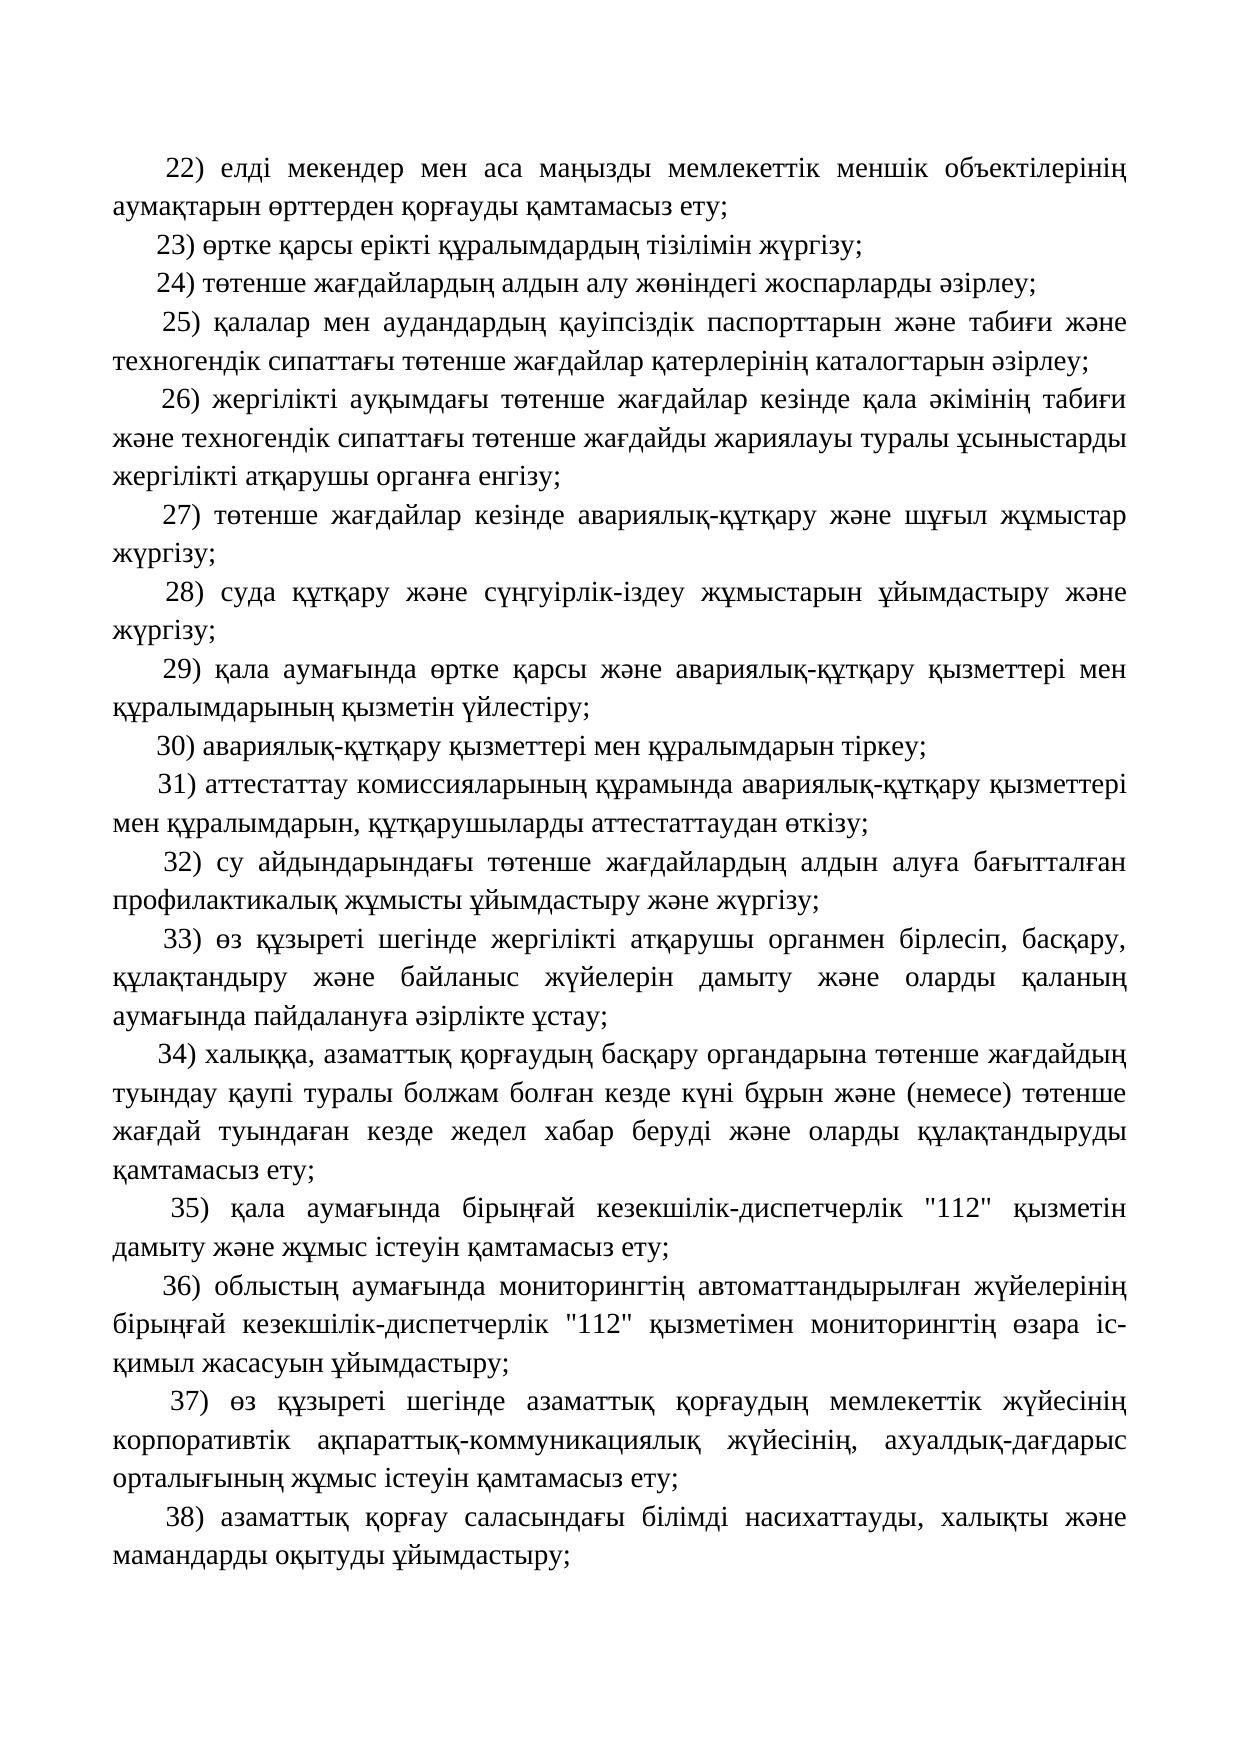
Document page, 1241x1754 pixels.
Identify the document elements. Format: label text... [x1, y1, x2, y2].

text 29) қала аумағында өртке қарсы және авариялық-құтқару қызметтері мен құралымдарының қызметін үйлестіру; [112, 651, 1128, 723]
text 33) өз құзыреті шегінде жергілікті атқарушы органмен бірлесіп, басқару, құлақтандыру және байланыс жүйелерін дамыту және оларды қаланың аумағында пайдалануға әзірлікте ұстау; [112, 921, 1128, 1031]
text 25) қалалар мен аудандардың қауіпсіздік паспорттарын және табиғи және техногендік сипаттағы төтенше жағдайлар қатерлерінің каталогтарын әзірлеу; [112, 304, 1128, 376]
text 35) қала аумағында бірыңғай кезекшілік-диспетчерлік "112" қызметін дамыту және жұмыс істеуін қамтамасыз ету; [112, 1191, 1128, 1263]
text 36) облыстың аумағында мониторингтің автоматтандырылған жүйелерінің бірыңғай кезекшілік-диспетчерлік "112" қызметімен мониторингтің өзара іс-қимыл жасасуын ұйымдастыру; [112, 1268, 1128, 1378]
text 28) суда құтқару және сүңгуірлік-іздеу жұмыстарын ұйымдастыру және жүргізу; [112, 574, 1128, 646]
text 24) төтенше жағдайлардың алдын алу жөніндегі жоспарларды әзірлеу; [112, 266, 1128, 299]
text 32) су айдындарындағы төтенше жағдайлардың алдын алуға бағытталған профилактикалық жұмысты ұйымдастыру және жүргізу; [112, 844, 1128, 916]
text 38) азаматтық қорғау саласындағы білімді насихаттауды, халықты және мамандарды оқытуды ұйымдастыру; [112, 1499, 1128, 1571]
text 31) аттестаттау комиссияларының құрамында авариялық-құтқару қызметтері мен құралымдарын, құтқарушыларды аттестаттаудан өткізу; [112, 767, 1128, 839]
text 22) елді мекендер мен аса маңызды мемлекеттік меншік объектілерінің аумақтарын өрттерден қорғауды қамтамасыз ету; [112, 150, 1128, 222]
text 27) төтенше жағдайлар кезінде авариялық-құтқару және шұғыл жұмыстар жүргізу; [112, 497, 1128, 569]
text 37) өз құзыреті шегінде азаматтық қорғаудың мемлекеттік жүйесінің корпоративтік ақпараттық-коммуникациялық жүйесінің, ахуалдық-дағдарыс орталығының жұмыс істеуін қамтамасыз ету; [112, 1383, 1128, 1494]
text 23) өртке қарсы ерікті құралымдардың тізілімін жүргізу; [112, 227, 1128, 261]
text 34) халыққа, азаматтық қорғаудың басқару органдарына төтенше жағдайдың туындау қаупі туралы болжам болған кезде күні бұрын және (немесе) төтенше жағдай туындаған кезде жедел хабар беруді және оларды құлақтандыруды қамтамасыз ету; [112, 1036, 1128, 1186]
text 30) авариялық-құтқару қызметтері мен құралымдарын тіркеу; [112, 728, 1128, 762]
text 26) жергілікті ауқымдағы төтенше жағдайлар кезінде қала әкімінің табиғи және техногендік сипаттағы төтенше жағдайды жариялауы туралы ұсыныстарды жергілікті атқарушы органға енгізу; [112, 381, 1128, 492]
